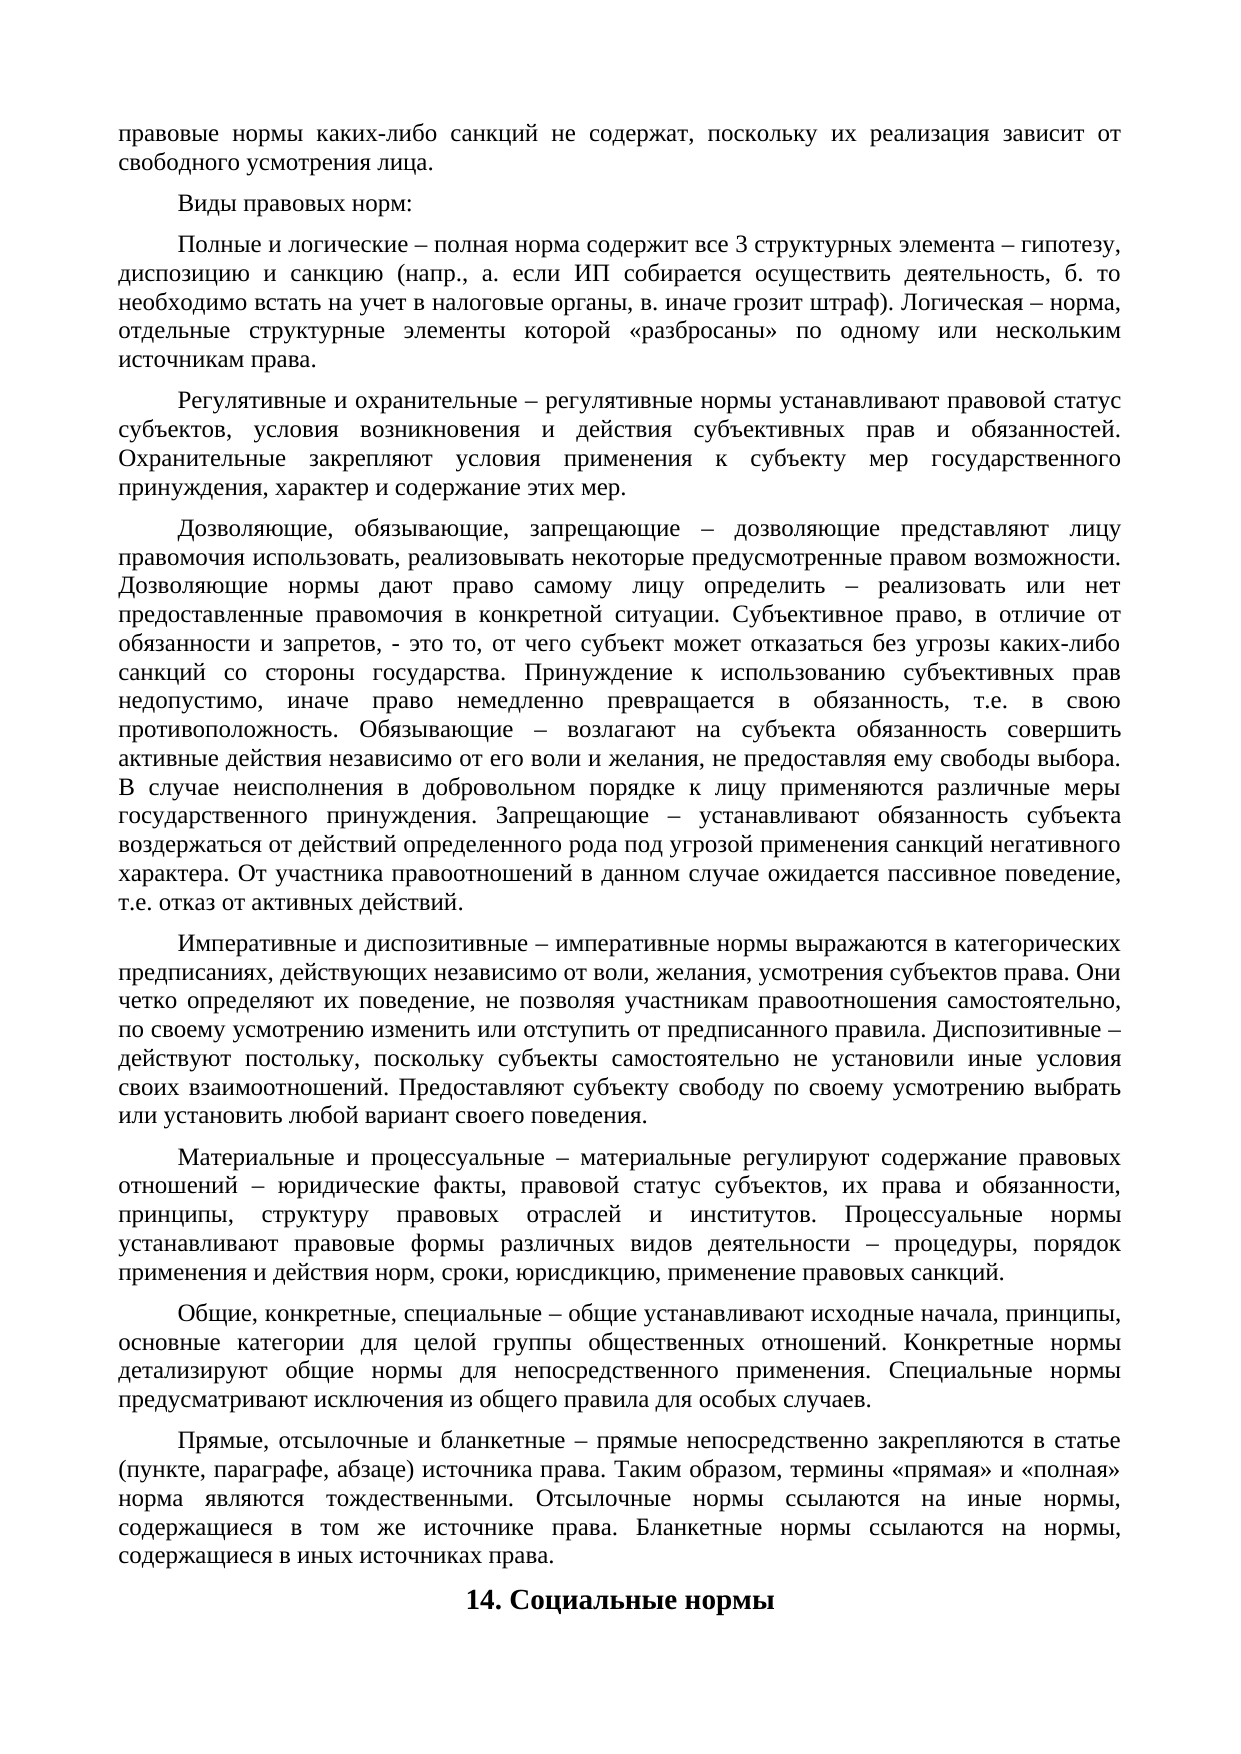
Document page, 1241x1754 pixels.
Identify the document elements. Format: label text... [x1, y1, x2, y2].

text Прямые, отсылочные и бланкетные – прямые непосредственно закрепляются в статье (пункте, параграфе, абзаце) источника права. Таким образом, термины «прямая» и «полная» норма являются тождественными. Отсылочные нормы ссылаются на иные нормы, содержащиеся в том же источнике права. Бланкетные нормы ссылаются на нормы, содержащиеся в иных источниках права. [118, 1426, 1122, 1569]
text 14. Социальные нормы [118, 1582, 1122, 1615]
text Императивные и диспозитивные – императивные нормы выражаются в категорических предписаниях, действующих независимо от воли, желания, усмотрения субъектов права. Они четко определяют их поведение, не позволяя участникам правоотношения самостоятельно, по своему усмотрению изменить или отступить от предписанного правила. Диспозитивные – действуют постольку, поскольку субъекты самостоятельно не установили иные условия своих взаимоотношений. Предоставляют субъекту свободу по своему усмотрению выбрать или установить любой вариант своего поведения. [118, 928, 1122, 1129]
text Виды правовых норм: [118, 188, 1122, 217]
text Регулятивные и охранительные – регулятивные нормы устанавливают правовой статус субъектов, условия возникновения и действия субъективных прав и обязанностей. Охранительные закрепляют условия применения к субъекту мер государственного принуждения, характер и содержание этих мер. [118, 386, 1122, 501]
text Дозволяющие, обязывающие, запрещающие – дозволяющие представляют лицу правомочия использовать, реализовывать некоторые предусмотренные правом возможности. Дозволяющие нормы дают право самому лицу определить – реализовать или нет предоставленные правомочия в конкретной ситуации. Субъективное право, в отличие от обязанности и запретов, - это то, от чего субъект может отказаться без угрозы каких-либо санкций со стороны государства. Принуждение к использованию субъективных прав недопустимо, иначе право немедленно превращается в обязанность, т.е. в свою противоположность. Обязывающие – возлагают на субъекта обязанность совершить активные действия независимо от его воли и желания, не предоставляя ему свободы выбора. В случае неисполнения в добровольном порядке к лицу применяются различные меры государственного принуждения. Запрещающие – устанавливают обязанность субъекта воздержаться от действий определенного рода под угрозой применения санкций негативного характера. От участника правоотношений в данном случае ожидается пассивное поведение, т.е. отказ от активных действий. [118, 513, 1122, 916]
text Материальные и процессуальные – материальные регулируют содержание правовых отношений – юридические факты, правовой статус субъектов, их права и обязанности, принципы, структуру правовых отраслей и институтов. Процессуальные нормы устанавливают правовые формы различных видов деятельности – процедуры, порядок применения и действия норм, сроки, юрисдикцию, применение правовых санкций. [118, 1142, 1122, 1286]
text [118, 118, 1122, 176]
text Полные и логические – полная норма содержит все 3 структурных элемента – гипотезу, диспозицию и санкцию (напр., а. если ИП собирается осуществить деятельность, б. то необходимо встать на учет в налоговые органы, в. иначе грозит штраф). Логическая – норма, отдельные структурные элементы которой «разбросаны» по одному или нескольким источникам права. [118, 229, 1122, 373]
text Общие, конкретные, специальные – общие устанавливают исходные начала, принципы, основные категории для целой группы общественных отношений. Конкретные нормы детализируют общие нормы для непосредственного применения. Специальные нормы предусматривают исключения из общего правила для особых случаев. [118, 1298, 1122, 1413]
